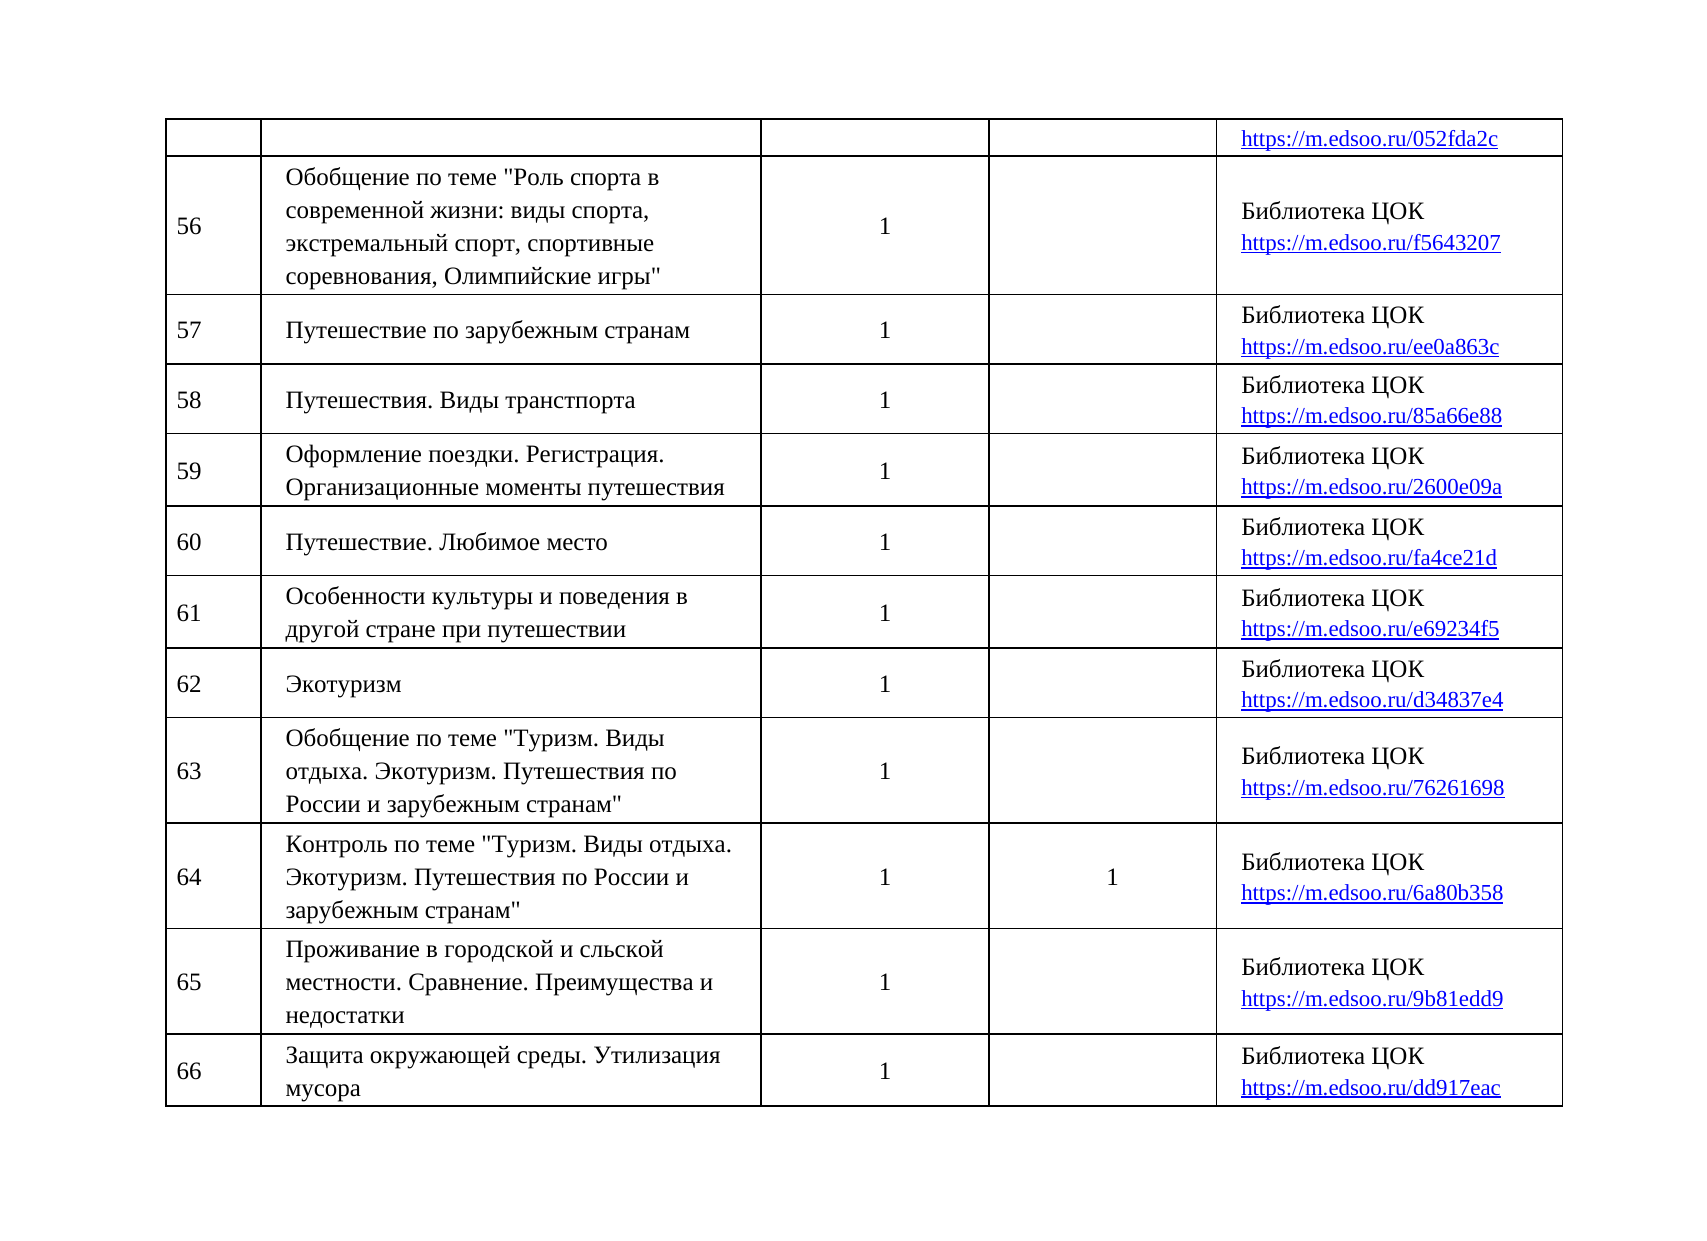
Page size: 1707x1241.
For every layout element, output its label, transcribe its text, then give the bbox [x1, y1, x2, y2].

table_cell 1 [762, 157, 988, 293]
table_cell [990, 1035, 1216, 1105]
table_cell Особенности культуры и поведения в другой стране при путешествии [262, 576, 760, 647]
table_cell 1 [762, 507, 988, 575]
table_cell 1 [762, 929, 988, 1033]
table_cell Библиотека ЦОК https://m.edsoo.ru/dd917eac [1217, 1035, 1562, 1105]
table_cell 65 [167, 929, 260, 1033]
table_cell 1 [762, 365, 988, 433]
table_cell 1 [762, 718, 988, 822]
table_cell 63 [167, 718, 260, 822]
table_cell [262, 120, 760, 155]
table_cell 66 [167, 1035, 260, 1105]
table_cell Библиотека ЦОК https://m.edsoo.ru/e69234f5 [1217, 576, 1562, 647]
table_cell 1 [762, 120, 988, 155]
table_cell Библиотека ЦОК https://m.edsoo.ru/ee0a863c [1217, 295, 1562, 363]
table_cell 58 [167, 365, 260, 433]
table_cell 57 [167, 295, 260, 363]
table_cell 1 [762, 649, 988, 717]
table_cell Библиотека ЦОК https://m.edsoo.ru/2600e09a [1217, 434, 1562, 505]
table_cell Библиотека ЦОК https://m.edsoo.ru/85a66e88 [1217, 365, 1562, 433]
table_cell Путешествия. Виды транстпорта [262, 365, 760, 433]
table_cell 1 [762, 295, 988, 363]
table_cell [990, 295, 1216, 363]
table_cell 60 [167, 507, 260, 575]
table_cell 59 [167, 434, 260, 505]
table_cell [990, 929, 1216, 1033]
table_cell Путешествие по зарубежным странам [262, 295, 760, 363]
table_cell Защита окружающей среды. Утилизация мусора [262, 1035, 760, 1105]
table_cell Библиотека ЦОК https://m.edsoo.ru/d34837e4 [1217, 649, 1562, 717]
table_cell [990, 120, 1216, 155]
table_cell Библиотека ЦОК https://m.edsoo.ru/9b81edd9 [1217, 929, 1562, 1033]
table_cell 1 [762, 824, 988, 927]
table_cell 1 [990, 824, 1216, 927]
table_cell 1 [762, 1035, 988, 1105]
table_cell Путешествие. Любимое место [262, 507, 760, 575]
table_cell Экотуризм [262, 649, 760, 717]
table_cell 56 [167, 157, 260, 293]
table_cell [990, 434, 1216, 505]
table_cell 64 [167, 824, 260, 927]
table_cell Библиотека ЦОК https://m.edsoo.ru/6a80b358 [1217, 824, 1562, 927]
table_cell 1 [762, 434, 988, 505]
table_cell 61 [167, 576, 260, 647]
table_cell Проживание в городской и сльской местности. Сравнение. Преимущества и недостатки [262, 929, 760, 1033]
table_cell Оформление поездки. Регистрация. Организационные моменты путешествия [262, 434, 760, 505]
table_cell Библиотека ЦОК https://m.edsoo.ru/f5643207 [1217, 157, 1562, 293]
table_cell 55 [167, 120, 260, 155]
table_cell Контроль по теме "Туризм. Виды отдыха. Экотуризм. Путешествия по России и зарубежным странам" [262, 824, 760, 927]
table_cell [990, 365, 1216, 433]
table_cell [990, 718, 1216, 822]
table_cell 62 [167, 649, 260, 717]
table_cell Библиотека ЦОК https://m.edsoo.ru/fa4ce21d [1217, 507, 1562, 575]
table_cell [990, 157, 1216, 293]
table_cell [990, 576, 1216, 647]
table_cell 1 [762, 576, 988, 647]
table_cell Библиотека ЦОК https://m.edsoo.ru/76261698 [1217, 718, 1562, 822]
table_cell [990, 649, 1216, 717]
table_cell Обобщение по теме "Роль спорта в современной жизни: виды спорта, экстремальный спорт, спортивные соревнования, Олимпийские игры" [262, 157, 760, 293]
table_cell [1217, 120, 1562, 155]
table_cell Обобщение по теме "Туризм. Виды отдыха. Экотуризм. Путешествия по России и зарубежным странам" [262, 718, 760, 822]
table_cell [990, 507, 1216, 575]
